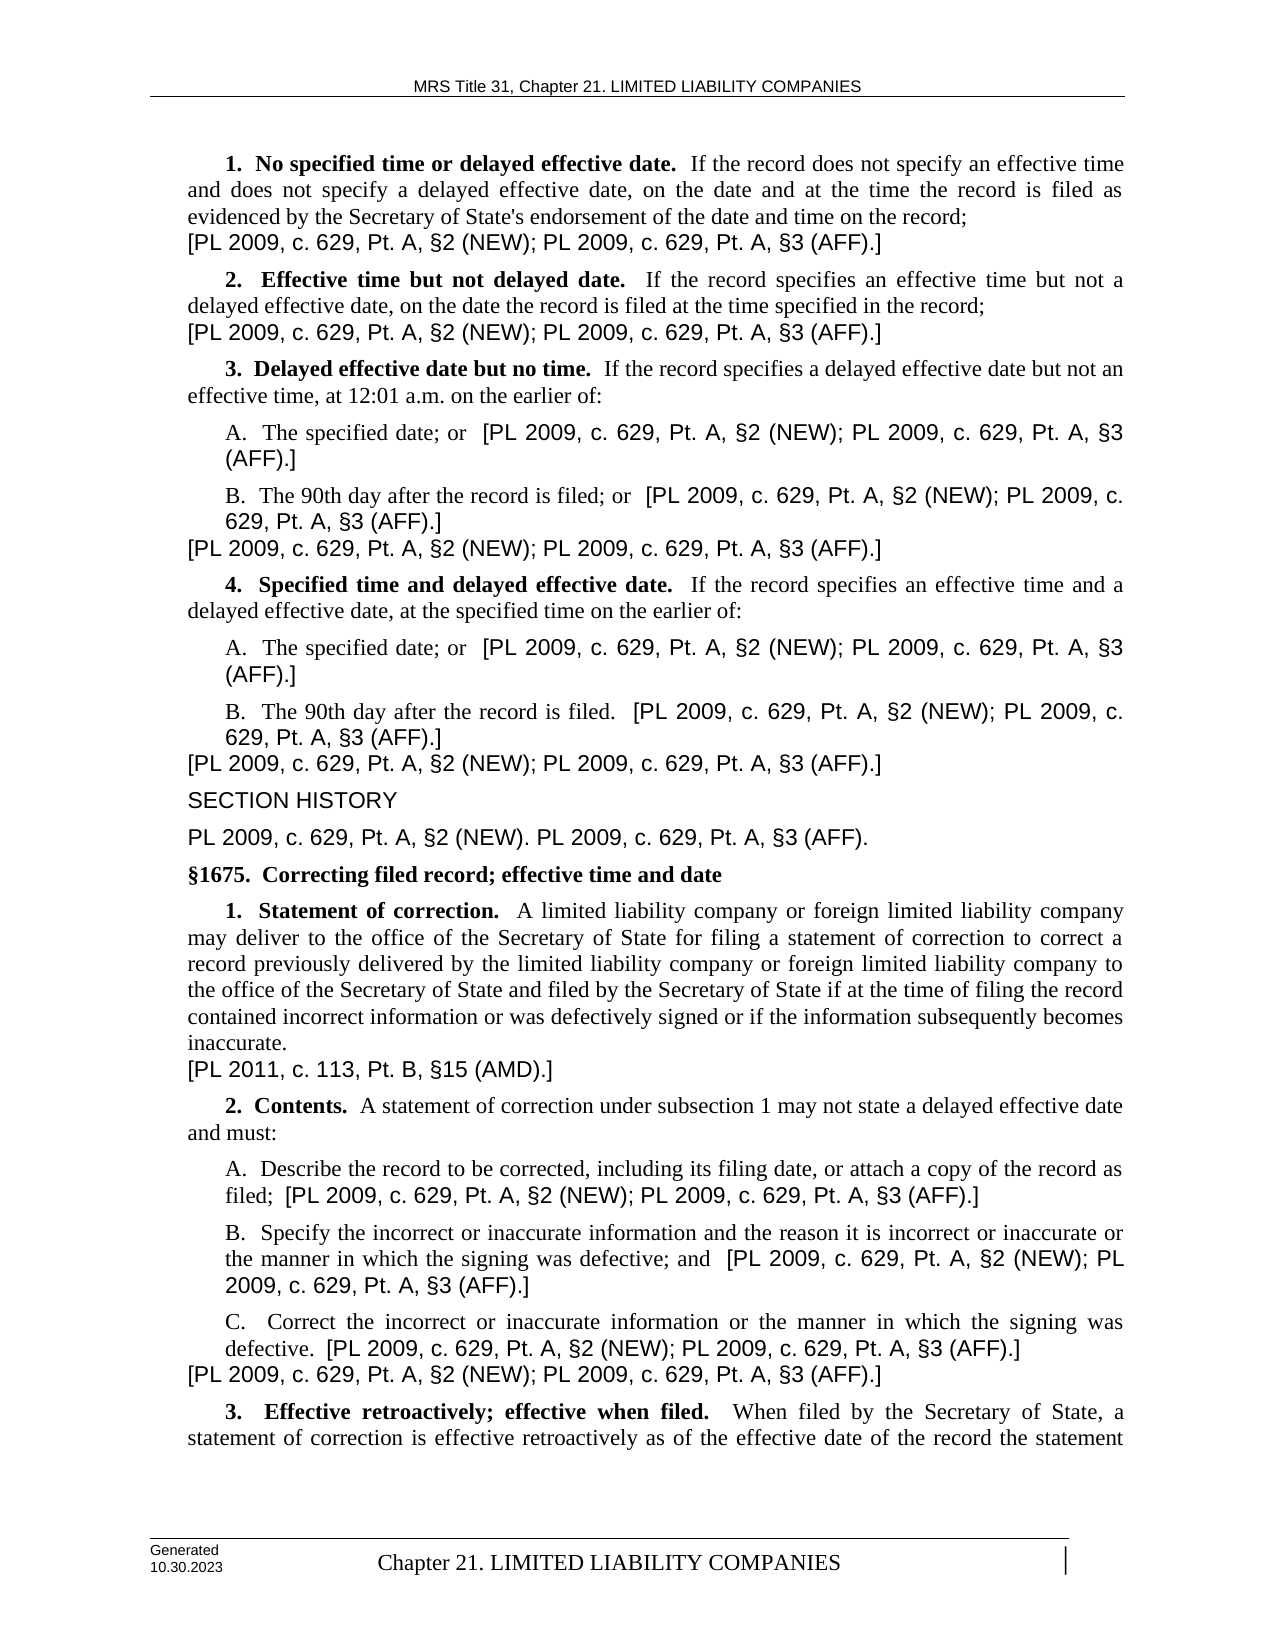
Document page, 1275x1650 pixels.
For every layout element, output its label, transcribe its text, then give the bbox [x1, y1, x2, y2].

text [PL 2009, c. 629, Pt. A, §2 (NEW); PL 2009, c. 629, Pt. A, §3 (AFF).] [187, 229, 1125, 255]
text A. The specified date; or [PL 2009, c. 629, Pt. A, §2 (NEW); PL 2009, c. 629, Pt. A, §3 (AFF).] [225, 634, 1125, 687]
text B. Specify the incorrect or inaccurate information and the reason it is incorrect or inaccurate or the manner in which the signing was defective; and [PL 2009, c. 629, Pt. A, §2 (NEW); PL 2009, c. 629, Pt. A, §3 (AFF).] [225, 1219, 1125, 1298]
text 3. Delayed effective date but no time. If the record specifies a delayed effective date but not an effective time, at 12:01 a.m. on the earlier of: [187, 355, 1125, 408]
text PL 2009, c. 629, Pt. A, §2 (NEW). PL 2009, c. 629, Pt. A, §3 (AFF). [187, 824, 1125, 850]
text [187, 1398, 1125, 1451]
text §1675. Correcting filed record; effective time and date [187, 861, 1125, 887]
text [PL 2009, c. 629, Pt. A, §2 (NEW); PL 2009, c. 629, Pt. A, §3 (AFF).] [187, 318, 1125, 345]
text [PL 2011, c. 113, Pt. B, §15 (AMD).] [187, 1056, 1125, 1082]
text A. The specified date; or [PL 2009, c. 629, Pt. A, §2 (NEW); PL 2009, c. 629, Pt. A, §3 (AFF).] [225, 418, 1125, 471]
text B. The 90th day after the record is filed. [PL 2009, c. 629, Pt. A, §2 (NEW); PL 2009, c. 629, Pt. A, §3 (AFF).] [225, 698, 1125, 750]
text [PL 2009, c. 629, Pt. A, §2 (NEW); PL 2009, c. 629, Pt. A, §3 (AFF).] [187, 534, 1125, 561]
text [PL 2009, c. 629, Pt. A, §2 (NEW); PL 2009, c. 629, Pt. A, §3 (AFF).] [187, 1361, 1125, 1387]
text C. Correct the incorrect or inaccurate information or the manner in which the signing was defective. [PL 2009, c. 629, Pt. A, §2 (NEW); PL 2009, c. 629, Pt. A, §3 (AFF).] [225, 1308, 1125, 1361]
text 2. Effective time but not delayed date. If the record specifies an effective time but not a delayed effective date, on the date the record is filed at the time specified in the record; [187, 266, 1125, 318]
text 4. Specified time and delayed effective date. If the record specifies an effective time and a delayed effective date, at the specified time on the earlier of: [187, 571, 1125, 624]
text A. Describe the record to be corrected, including its filing date, or attach a copy of the record as filed; [PL 2009, c. 629, Pt. A, §2 (NEW); PL 2009, c. 629, Pt. A, §3 (AFF).] [225, 1156, 1125, 1208]
text [PL 2009, c. 629, Pt. A, §2 (NEW); PL 2009, c. 629, Pt. A, §3 (AFF).] [187, 750, 1125, 777]
text 2. Contents. A statement of correction under subsection 1 may not state a delayed effective date and must: [187, 1092, 1125, 1145]
text B. The 90th day after the record is filed; or [PL 2009, c. 629, Pt. A, §2 (NEW); PL 2009, c. 629, Pt. A, §3 (AFF).] [225, 482, 1125, 534]
text 1. Statement of correction. A limited liability company or foreign limited liability company may deliver to the office of the Secretary of State for filing a statement of correction to correct a record previously delivered by the limited liability company or foreign limited liability company to the office of the Secretary of State and filed by the Secretary of State if at the time of filing the record contained incorrect information or was defectively signed or if the information subsequently becomes inaccurate. [187, 897, 1125, 1056]
text 1. No specified time or delayed effective date. If the record does not specify an effective time and does not specify a delayed effective date, on the date and at the time the record is filed as evidenced by the Secretary of State's endorsement of the date and time on the record; [187, 150, 1125, 229]
text SECTION HISTORY [187, 787, 1125, 813]
